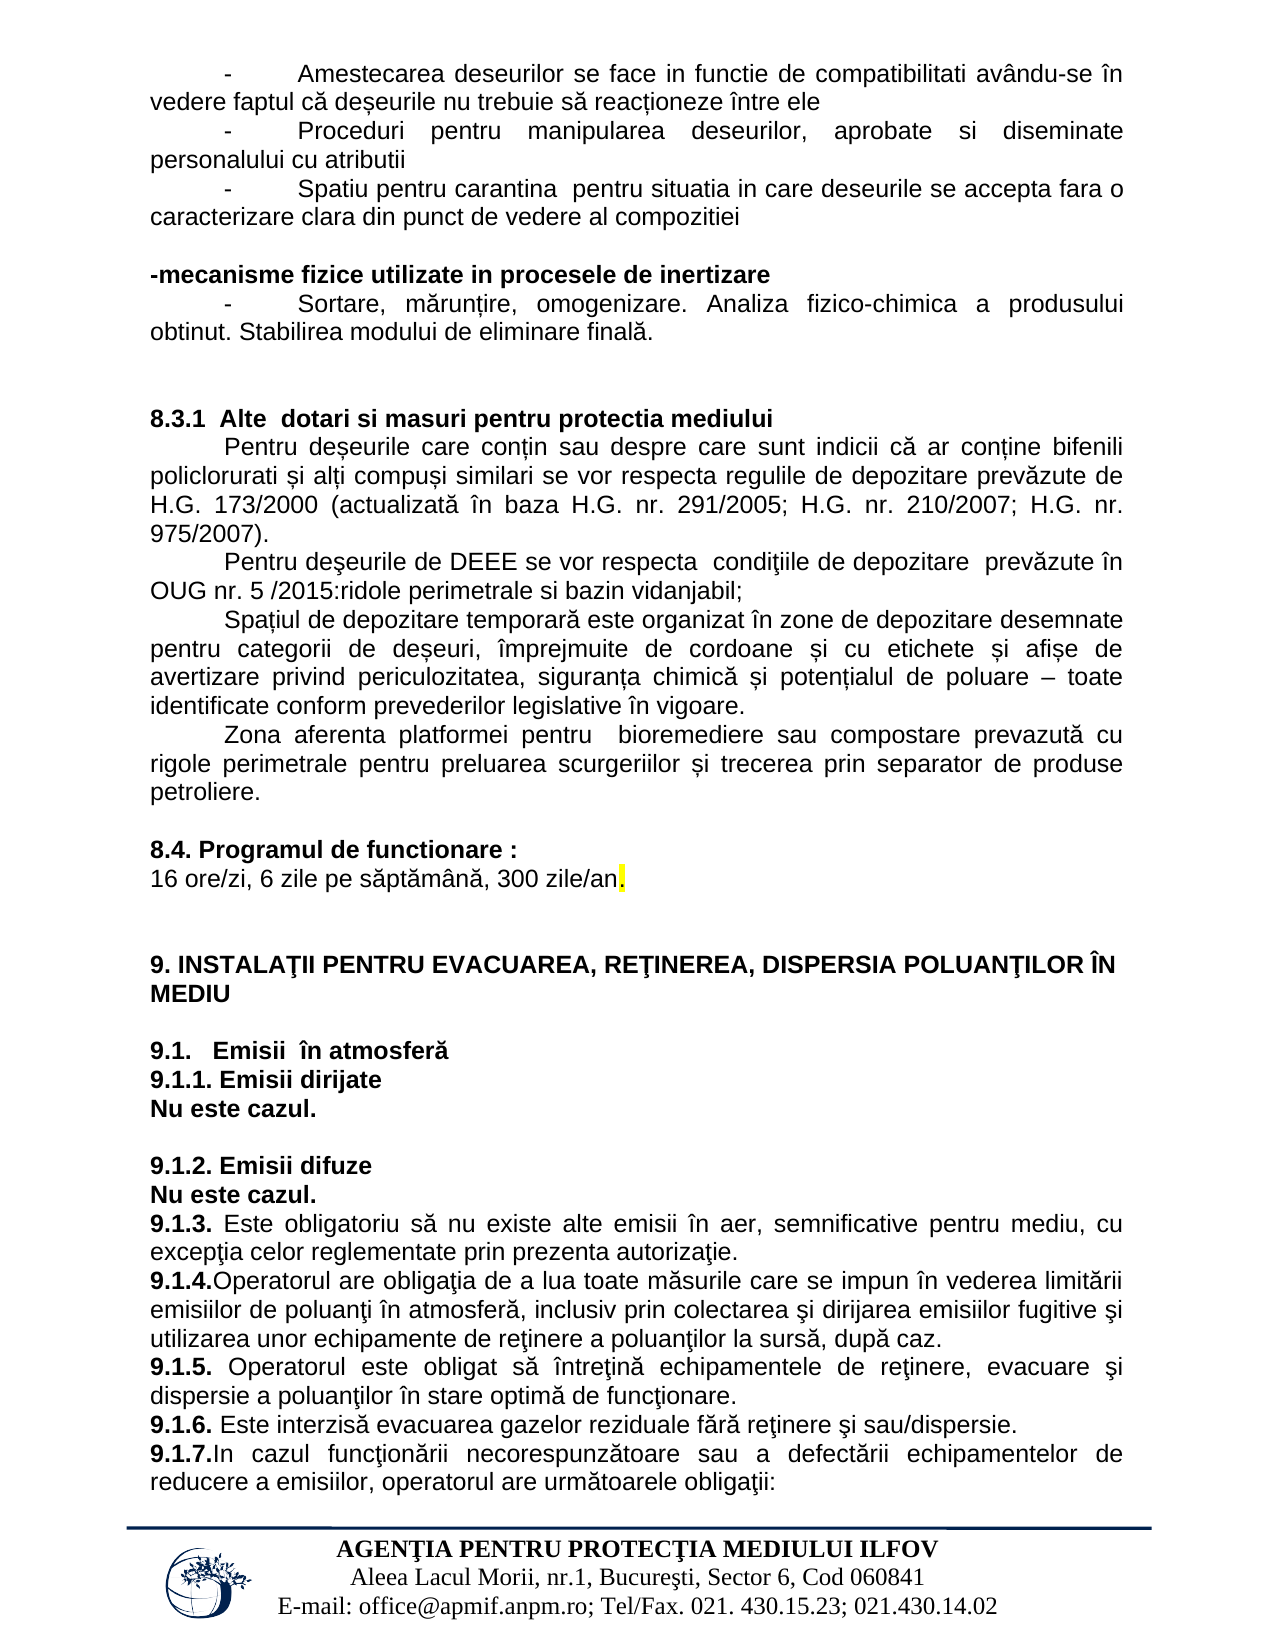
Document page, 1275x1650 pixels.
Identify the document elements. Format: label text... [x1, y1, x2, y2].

text 9.1.1. Emisii dirijate [150, 1065, 1125, 1093]
text - Amestecarea deseurilor se face in functie de compatibilitati avându-se în vedere faptul că deșeurile nu trebuie să reacționeze între ele [150, 58, 1125, 116]
text 9.1.3. Este obligatoriu să nu existe alte emisii în aer, semnificative pentru mediu, cu excepţia celor reglementate prin prezenta autorizaţie. [150, 1208, 1125, 1266]
text Nu este cazul. [150, 1093, 1125, 1122]
text Pentru deşeurile de DEEE se vor respecta condiţiile de depozitare prevăzute în OUG nr. 5 /2015:ridole perimetrale si bazin vidanjabil; [150, 547, 1125, 605]
text - Spatiu pentru carantina pentru situatia in care deseurile se accepta fara o caracterizare clara din punct de vedere al compozitiei [150, 173, 1125, 231]
text 8.4. Programul de functionare : [150, 835, 1125, 863]
text - Proceduri pentru manipularea deseurilor, aprobate si diseminate personalului cu atributii [150, 116, 1125, 173]
text -mecanisme fizice utilizate in procesele de inertizare [150, 260, 1125, 288]
subtitle 9.1. Emisii în atmosferă [150, 1036, 1125, 1065]
text Spațiul de depozitare temporară este organizat în zone de depozitare desemnate pentru categorii de deșeuri, împrejmuite de cordoane și cu etichete și afișe de avertizare privind periculozitatea, siguranța chimică și potențialul de poluare – toate identificate conform prevederilor legislative în vigoare. [150, 605, 1125, 720]
text 9.1.2. Emisii difuze [150, 1151, 1125, 1180]
text Pentru deșeurile care conțin sau despre care sunt indicii că ar conține bifenili policlorurati și alți compuși similari se vor respecta regulile de depozitare prevăzute de H.G. 173/2000 (actualizată în baza H.G. nr. 291/2005; H.G. nr. 210/2007; H.G. nr. 975/2007). [150, 432, 1125, 547]
text 8.3.1 Alte dotari si masuri pentru protectia mediului [150, 403, 1125, 432]
text 9.1.6. Este interzisă evacuarea gazelor reziduale fără reţinere şi sau/dispersie. [150, 1410, 1125, 1438]
text Nu este cazul. [150, 1180, 1125, 1208]
text 9.1.7.In cazul funcţionării necorespunzătoare sau a defectării echipamentelor de reducere a emisiilor, operatorul are următoarele obligaţii: [150, 1438, 1125, 1496]
text 9.1.4.Operatorul are obligaţia de a lua toate măsurile care se impun în vederea limitării emisiilor de poluanţi în atmosferă, inclusiv prin colectarea şi dirijarea emisiilor fugitive şi utilizarea unor echipamente de reţinere a poluanţilor la sursă, după caz. [150, 1266, 1125, 1352]
subtitle 9. INSTALAŢII PENTRU EVACUAREA, REŢINEREA, DISPERSIA POLUANŢILOR ÎN MEDIU [150, 950, 1125, 1007]
text 9.1.5. Operatorul este obligat să întreţină echipamentele de reţinere, evacuare şi dispersie a poluanţilor în stare optimă de funcţionare. [150, 1352, 1125, 1410]
text 16 ore/zi, 6 zile pe săptămână, 300 zile/an. [150, 863, 1125, 892]
text Zona aferenta platformei pentru bioremediere sau compostare prevazută cu rigole perimetrale pentru preluarea scurgeriilor și trecerea prin separator de produse petroliere. [150, 720, 1125, 806]
text - Sortare, mărunțire, omogenizare. Analiza fizico-chimica a produsului obtinut. Stabilirea modului de eliminare finală. [150, 288, 1125, 346]
